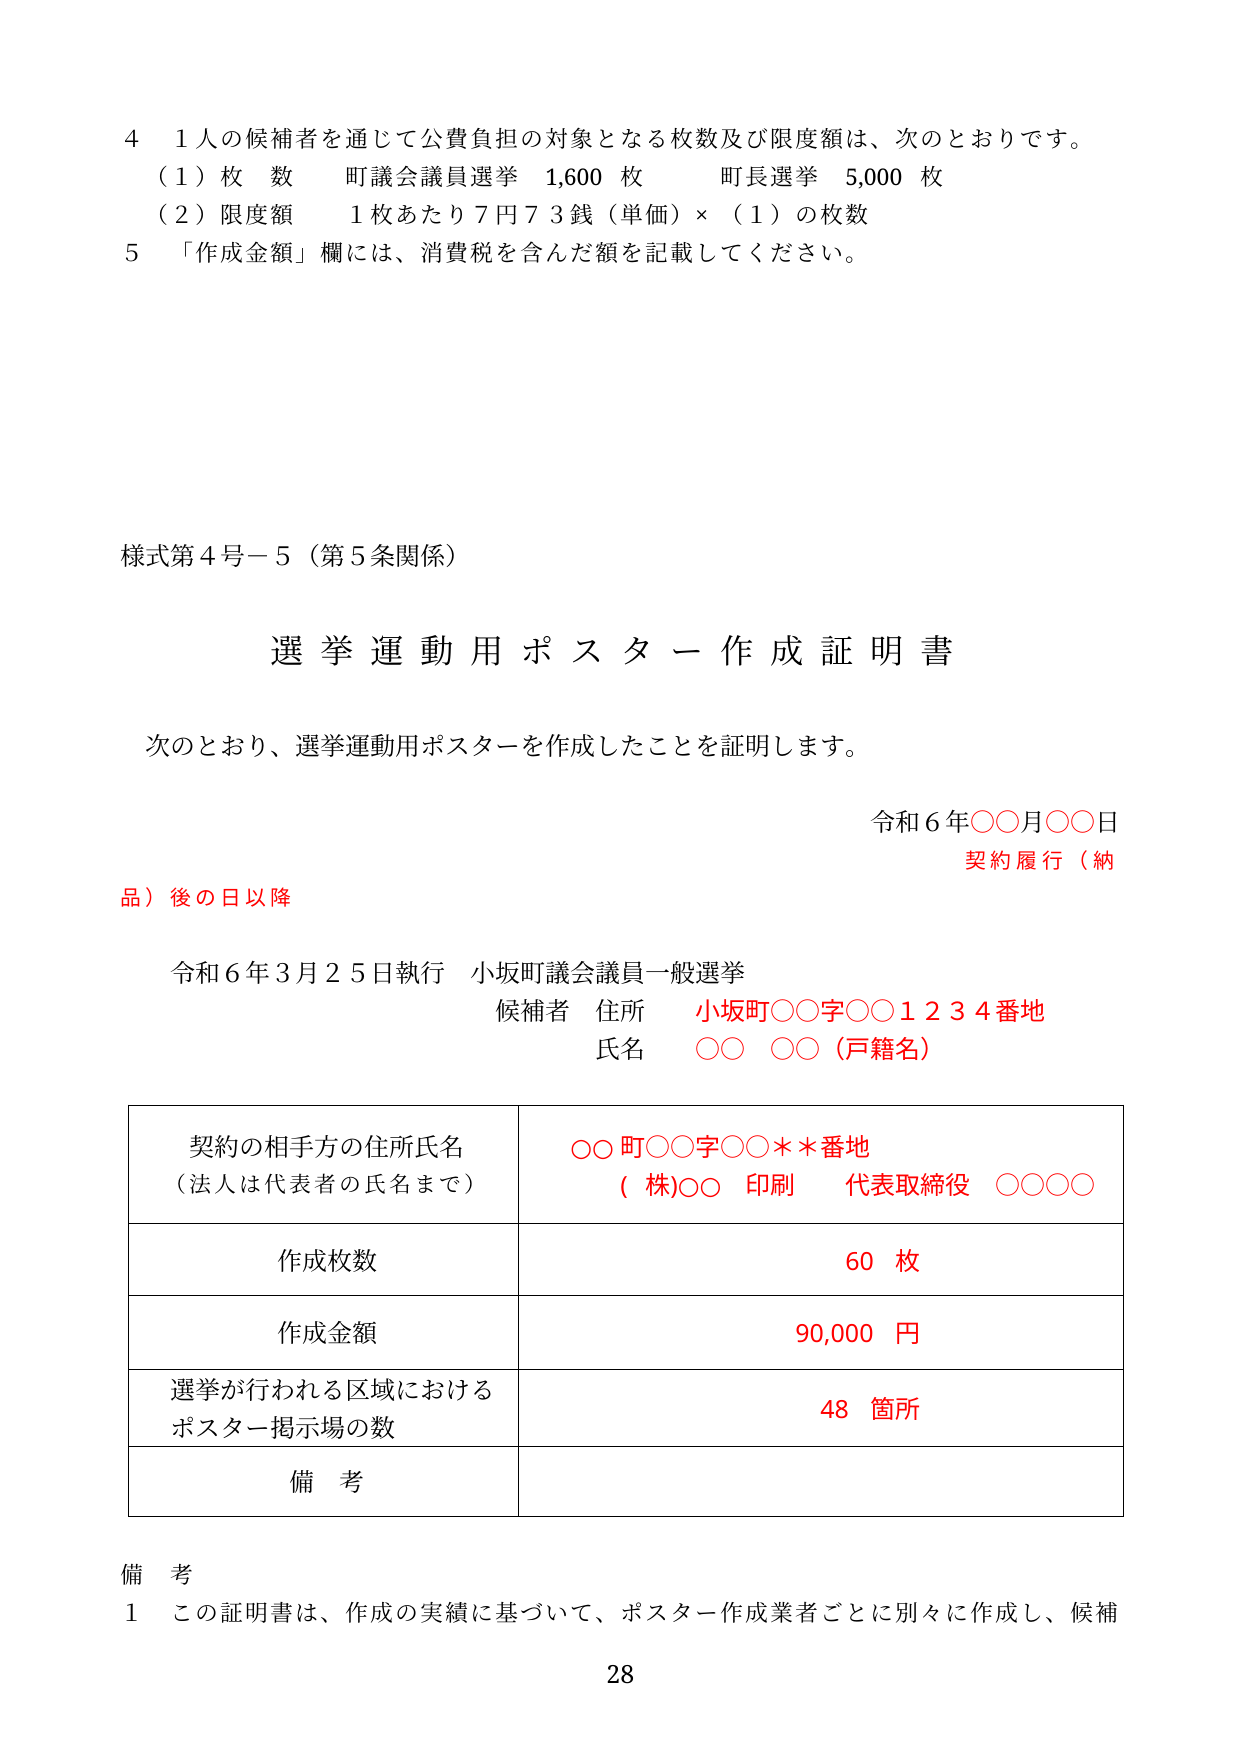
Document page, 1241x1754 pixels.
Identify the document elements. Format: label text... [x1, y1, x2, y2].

table_cell 48箇所 [519, 1370, 1123, 1446]
text 令和６年３月２５日執行 小坂町議会議員一般選挙 [120, 953, 1120, 991]
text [120, 1593, 1120, 1631]
table_cell 選挙が行われる区域における ポスター掲示場の数 [129, 1370, 518, 1446]
table_header 契約の相手方の住所氏名 （法人は代表者の氏名まで） [129, 1106, 518, 1223]
text 契約履行（納品）後の日以降 [120, 839, 1120, 915]
text 令和６年○○月○○日 [120, 801, 1120, 839]
text （１）枚 数 町議会議員選挙 1,600枚 町長選挙 5,000枚 [120, 157, 1120, 194]
text 様式第４号－５（第５条関係） [120, 536, 1120, 574]
text 氏名 ○○ ○○（戸籍名） [120, 1029, 1120, 1067]
text ５ 「作成金額」欄には、消費税を含んだ額を記載してください。 [120, 232, 1120, 270]
table_cell 作成枚数 [129, 1224, 518, 1294]
text （２）限度額 １枚あたり７円７３銭（単価）×（１）の枚数 [120, 194, 1120, 232]
text 次のとおり、選挙運動用ポスターを作成したことを証明します。 [120, 725, 1120, 763]
table_header ○○町○○字○○＊＊番地 (株)○○印刷 代表取締役 ○○○○ [519, 1106, 1123, 1223]
table_cell 備 考 [129, 1447, 518, 1516]
table_cell 90,000円 [519, 1296, 1123, 1369]
table_cell 60枚 [519, 1224, 1123, 1294]
text ４ １人の候補者を通じて公費負担の対象となる枚数及び限度額は、次のとおりです。 [120, 119, 1120, 157]
text 選挙運動用ポスター作成証明書 [120, 612, 1120, 687]
table_cell 作成金額 [129, 1296, 518, 1369]
text 備 考 [120, 1555, 1120, 1593]
table_cell [519, 1447, 1123, 1516]
text 候補者 住所 小坂町○○字○○１２３４番地 [120, 991, 1120, 1029]
